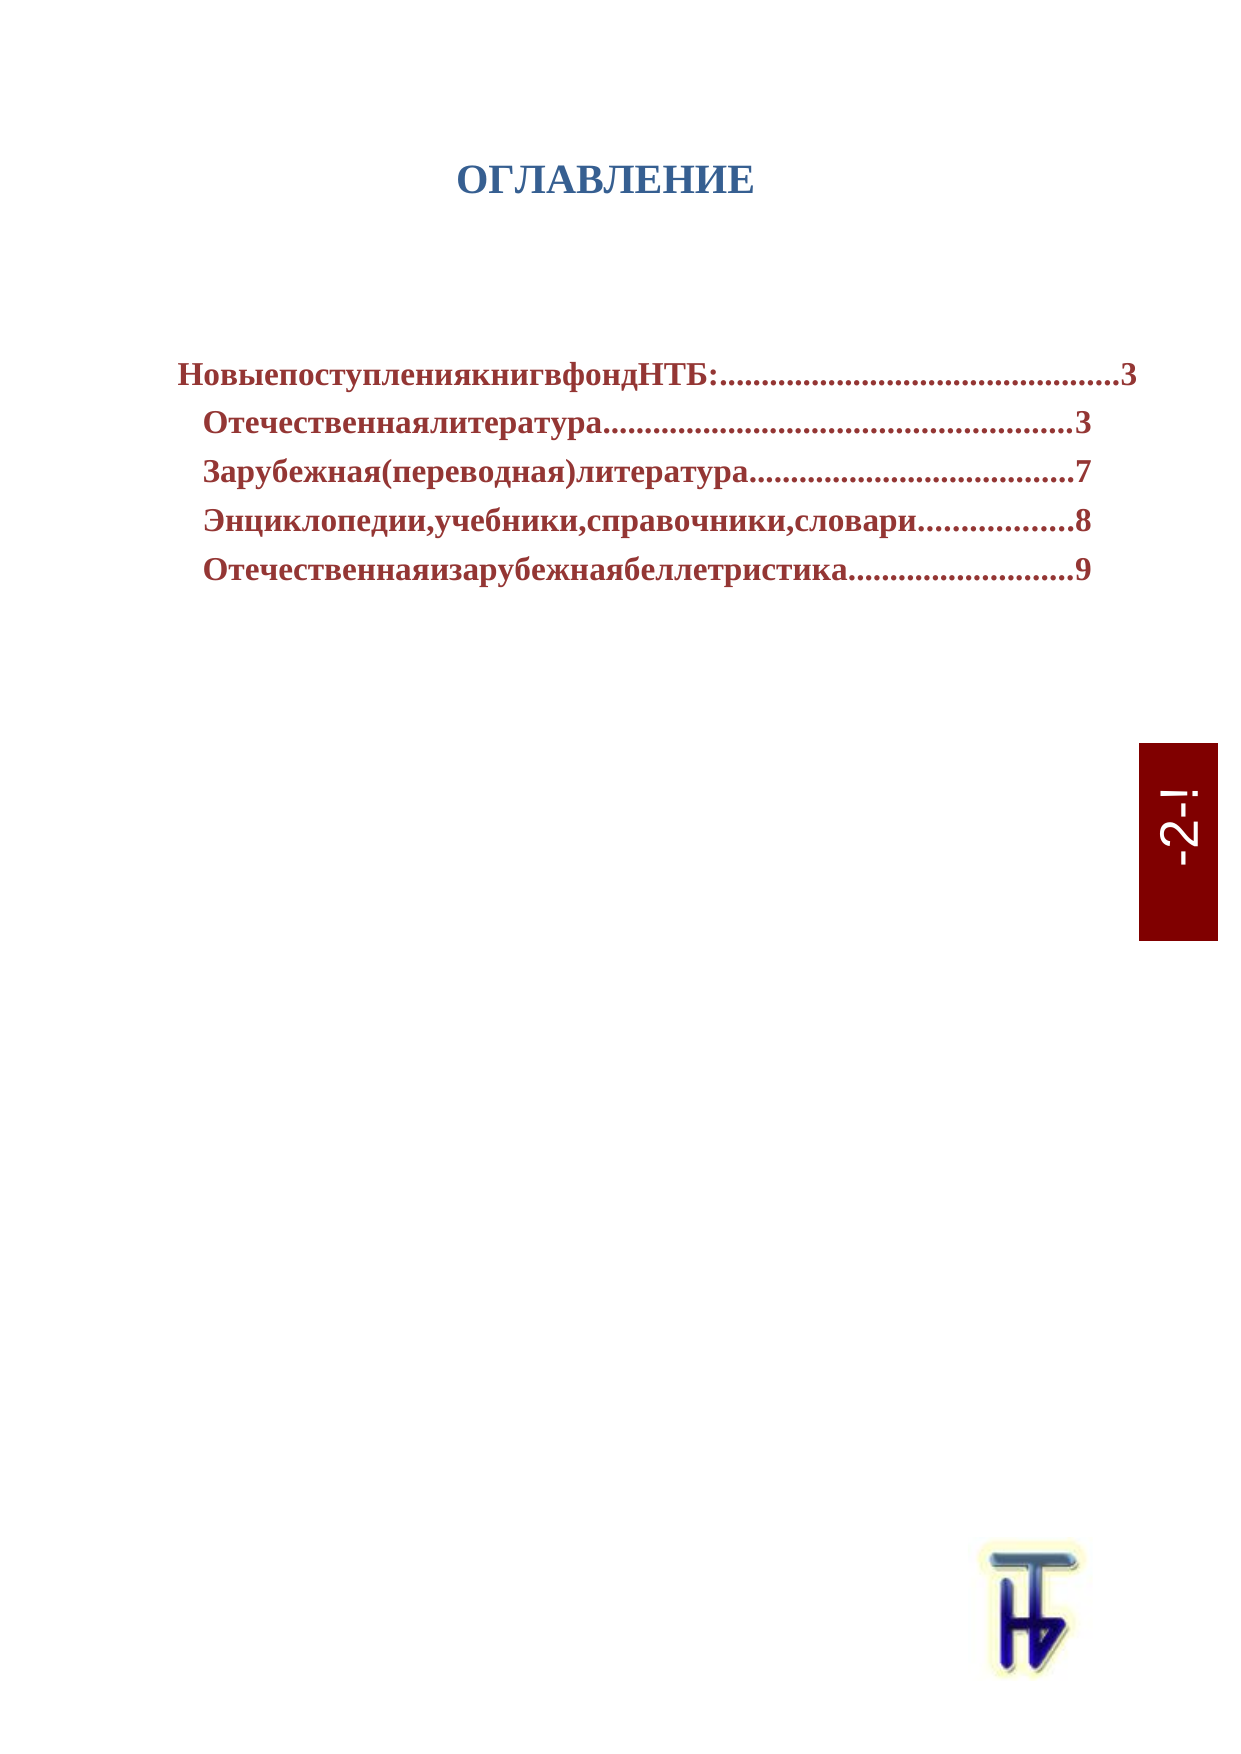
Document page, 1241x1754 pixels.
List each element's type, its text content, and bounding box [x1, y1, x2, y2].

subtitle ОГЛАВЛЕНИЕ [118, 155, 1093, 203]
text Зарубежная(переводная)литература 7 [143, 452, 1093, 490]
picture [967, 1537, 1093, 1681]
text Отечественнаялитература 3 [143, 403, 1093, 441]
text Отечественнаяизарубежнаябеллетристика 9 [143, 549, 1093, 587]
text НовыепоступлениякнигвфондНТБ: 3 [177, 354, 1093, 392]
text Энциклопедии,учебники,справочники,словари 8 [143, 500, 1093, 539]
